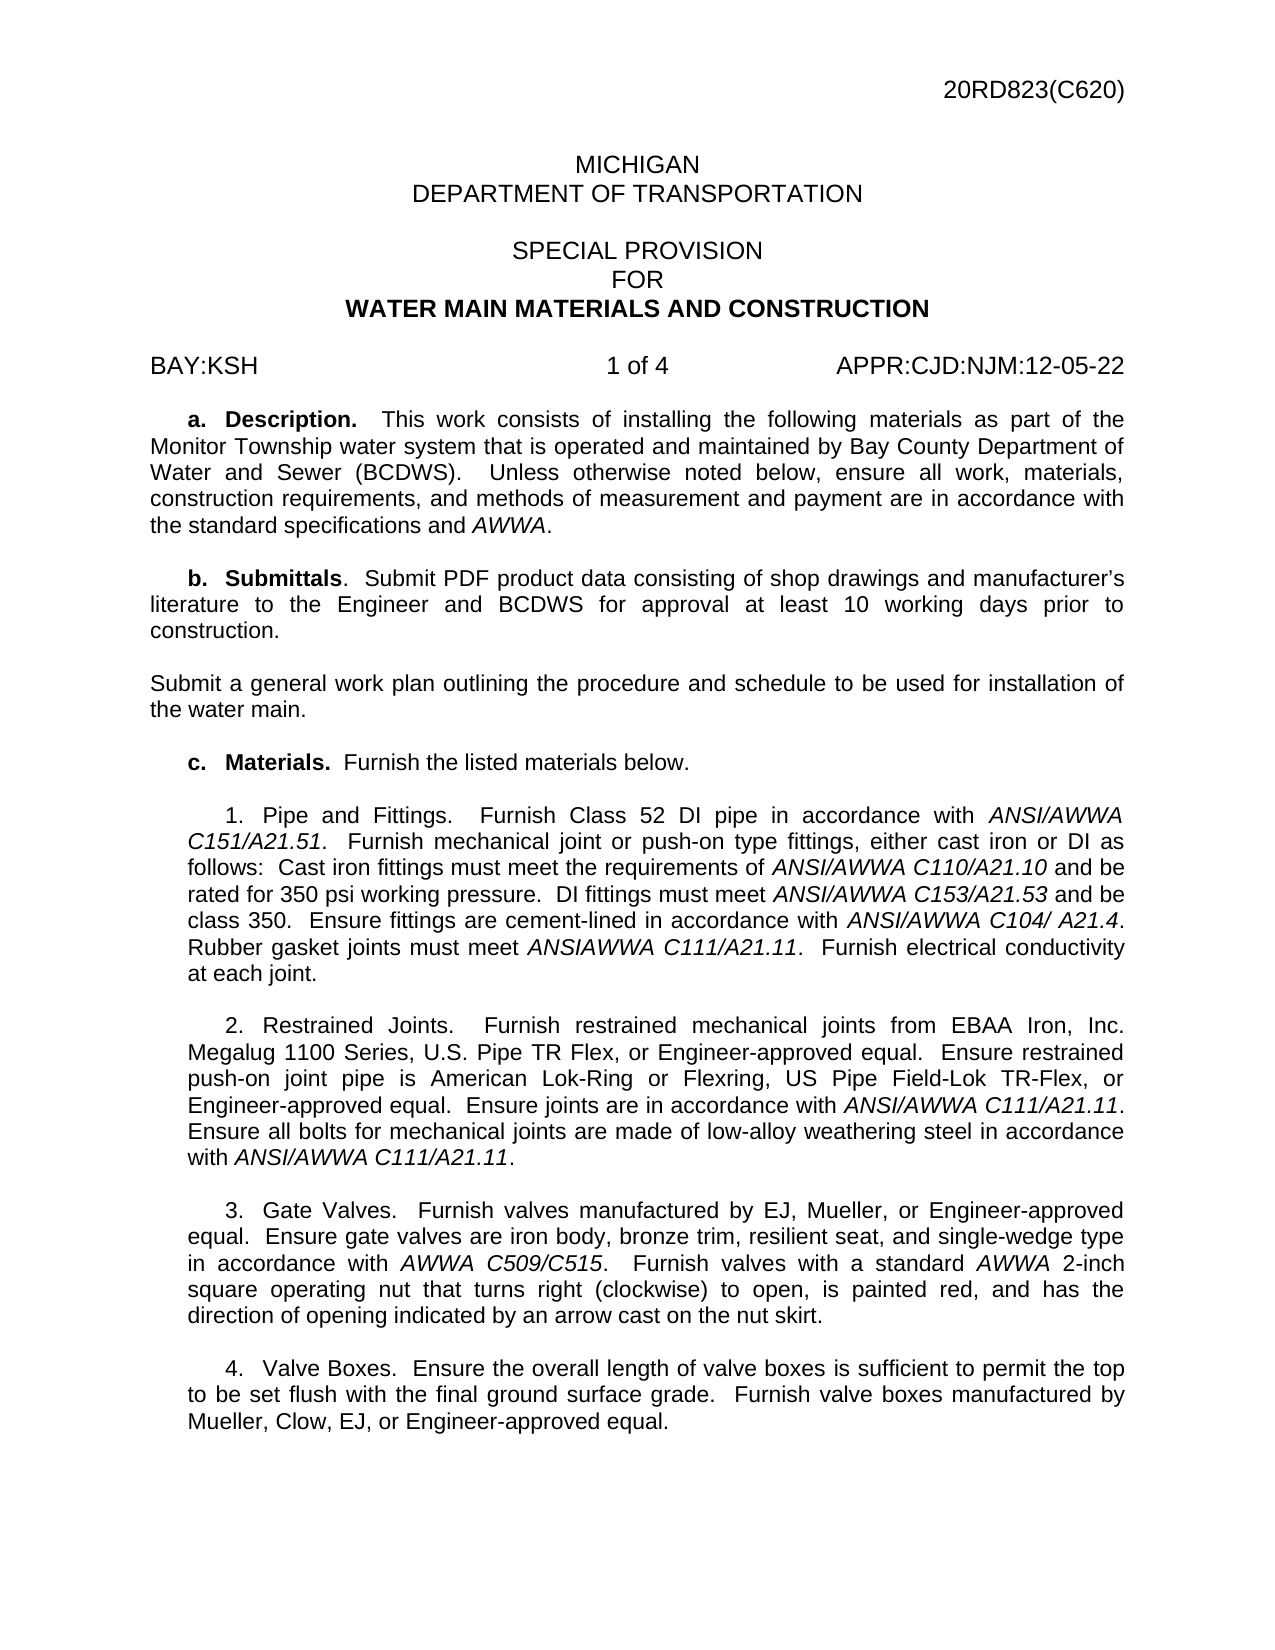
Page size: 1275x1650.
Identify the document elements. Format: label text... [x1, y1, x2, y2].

text b. Submittals. Submit PDF product data consisting of shop drawings and manufacturer’s literature to the Engineer and BCDWS for approval at least 10 working days prior to construction. [150, 564, 1125, 643]
text 1. Pipe and Fittings. Furnish Class 52 DI pipe in accordance with ANSI/AWWA C151/A21.51. Furnish mechanical joint or push-on type fittings, either cast iron or DI as follows: Cast iron fittings must meet the requirements of ANSI/AWWA C110/A21.10 and be rated for 350 psi working pressure. DI fittings must meet ANSI/AWWA C153/A21.53 and be class 350. Ensure fittings are cement-lined in accordance with ANSI/AWWA C104/ A21.4. Rubber gasket joints must meet ANSIAWWA C111/A21.11. Furnish electrical conductivity at each joint. [187, 802, 1125, 986]
text 4. Valve Boxes. Ensure the overall length of valve boxes is sufficient to permit the top to be set flush with the final ground surface grade. Furnish valve boxes manufactured by Mueller, Clow, EJ, or Engineer-approved equal. [187, 1355, 1125, 1434]
text 3. Gate Valves. Furnish valves manufactured by EJ, Mueller, or Engineer-approved equal. Ensure gate valves are iron body, bronze trim, resilient seat, and single-wedge type in accordance with AWWA C509/C515. Furnish valves with a standard AWWA 2-inch square operating nut that turns right (clockwise) to open, is painted red, and has the direction of opening indicated by an arrow cast on the nut skirt. [187, 1197, 1125, 1329]
text DEPARTMENT OF TRANSPORTATION [150, 179, 1125, 207]
text FOR [150, 265, 1125, 294]
text c. Materials. Furnish the listed materials below. [150, 749, 1125, 775]
text MICHIGAN [150, 150, 1125, 179]
text 2. Restrained Joints. Furnish restrained mechanical joints from EBAA Iron, Inc. Megalug 1100 Series, U.S. Pipe TR Flex, or Engineer-approved equal. Ensure restrained push-on joint pipe is American Lok-Ring or Flexring, US Pipe Field-Lok TR-Flex, or Engineer-approved equal. Ensure joints are in accordance with ANSI/AWWA C111/A21.11. Ensure all bolts for mechanical joints are made of low-alloy weathering steel in accordance with ANSI/AWWA C111/A21.11. [187, 1012, 1125, 1171]
text BAY:KSH 1 of 4 APPR:CJD:NJM:12-05-22 [150, 351, 1125, 380]
text WATER MAIN MATERIALS AND CONSTRUCTION [150, 294, 1125, 322]
text a. Description. This work consists of installing the following materials as part of the Monitor Township water system that is operated and maintained by Bay County Department of Water and Sewer (BCDWS). Unless otherwise noted below, ensure all work, materials, construction requirements, and methods of measurement and payment are in accordance with the standard specifications and AWWA. [150, 406, 1125, 538]
text SPECIAL PROVISION [150, 236, 1125, 265]
text Submit a general work plan outlining the procedure and schedule to be used for installation of the water main. [150, 670, 1125, 723]
